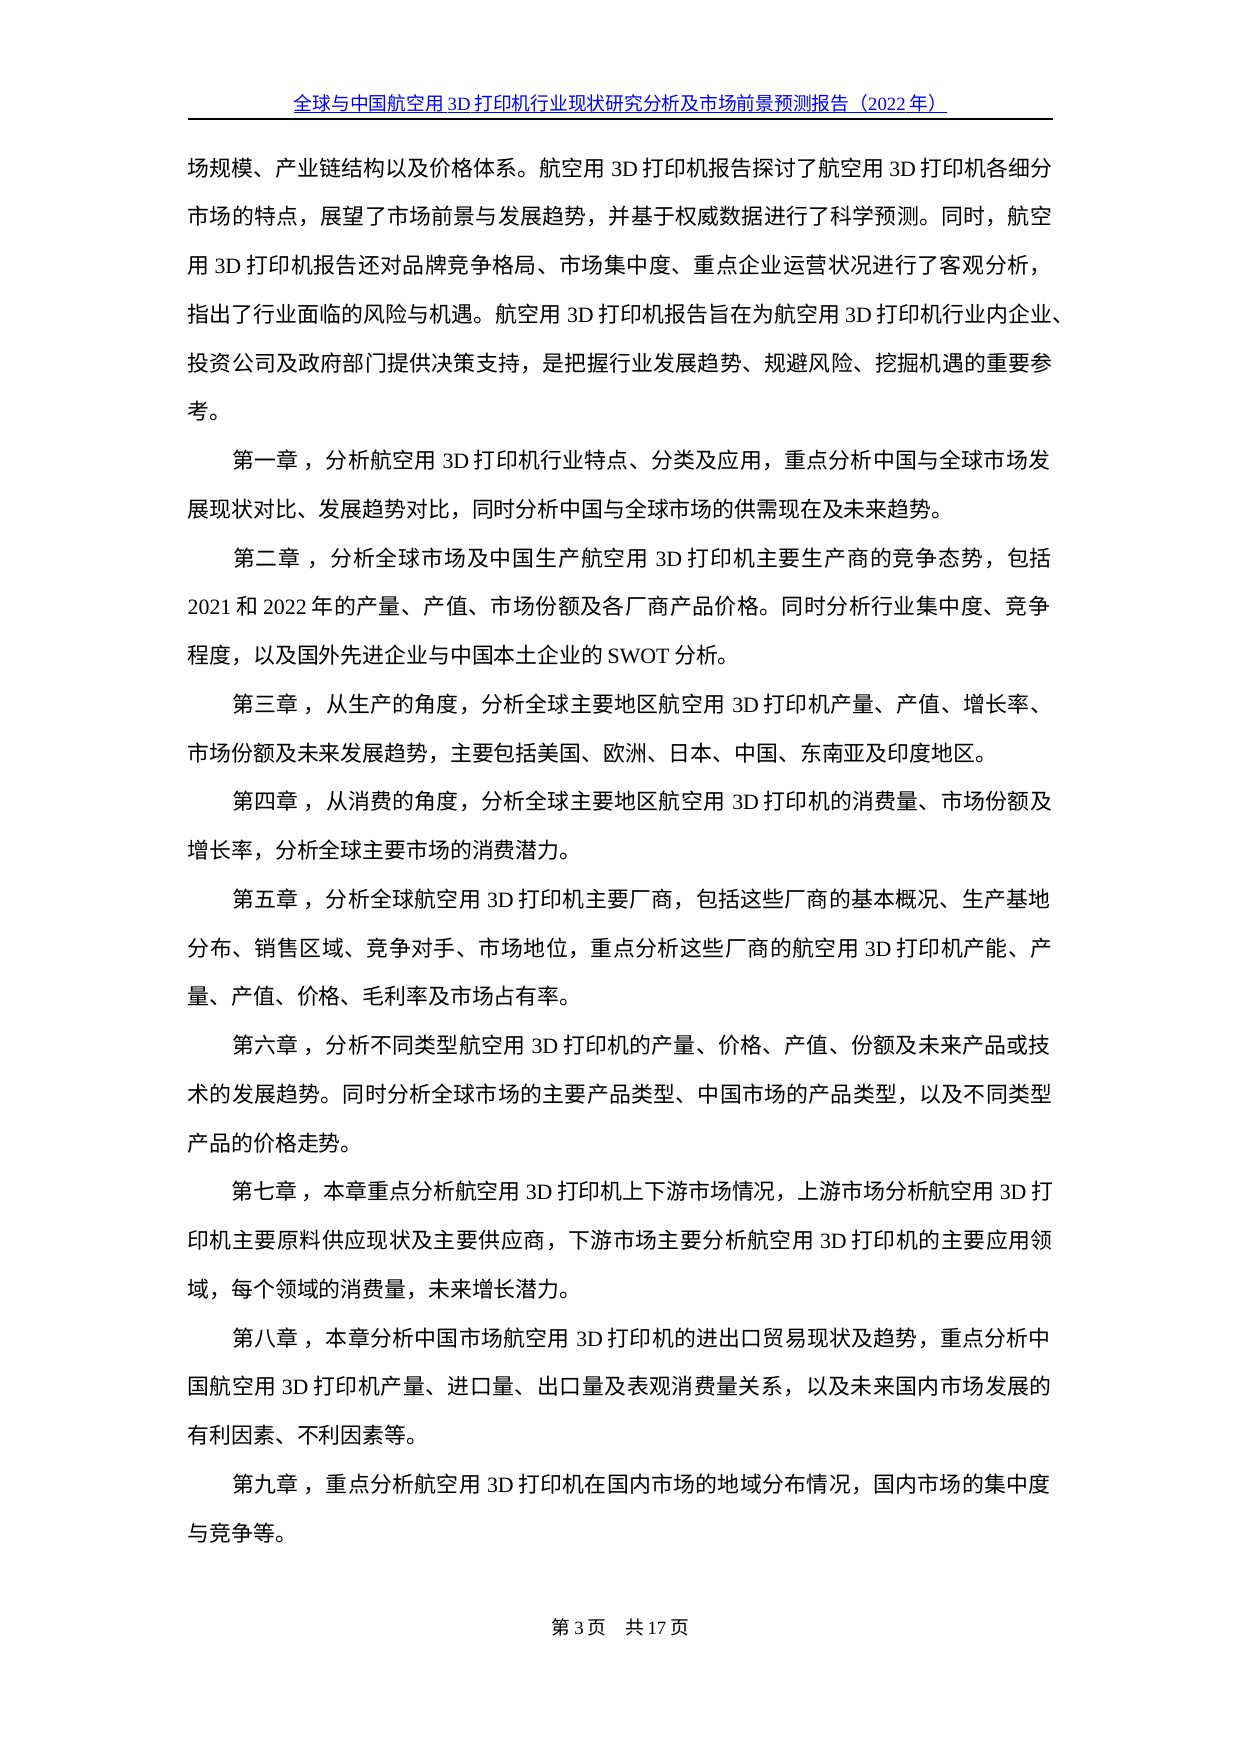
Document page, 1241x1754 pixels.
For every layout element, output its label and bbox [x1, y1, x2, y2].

text [187, 150, 1053, 1548]
